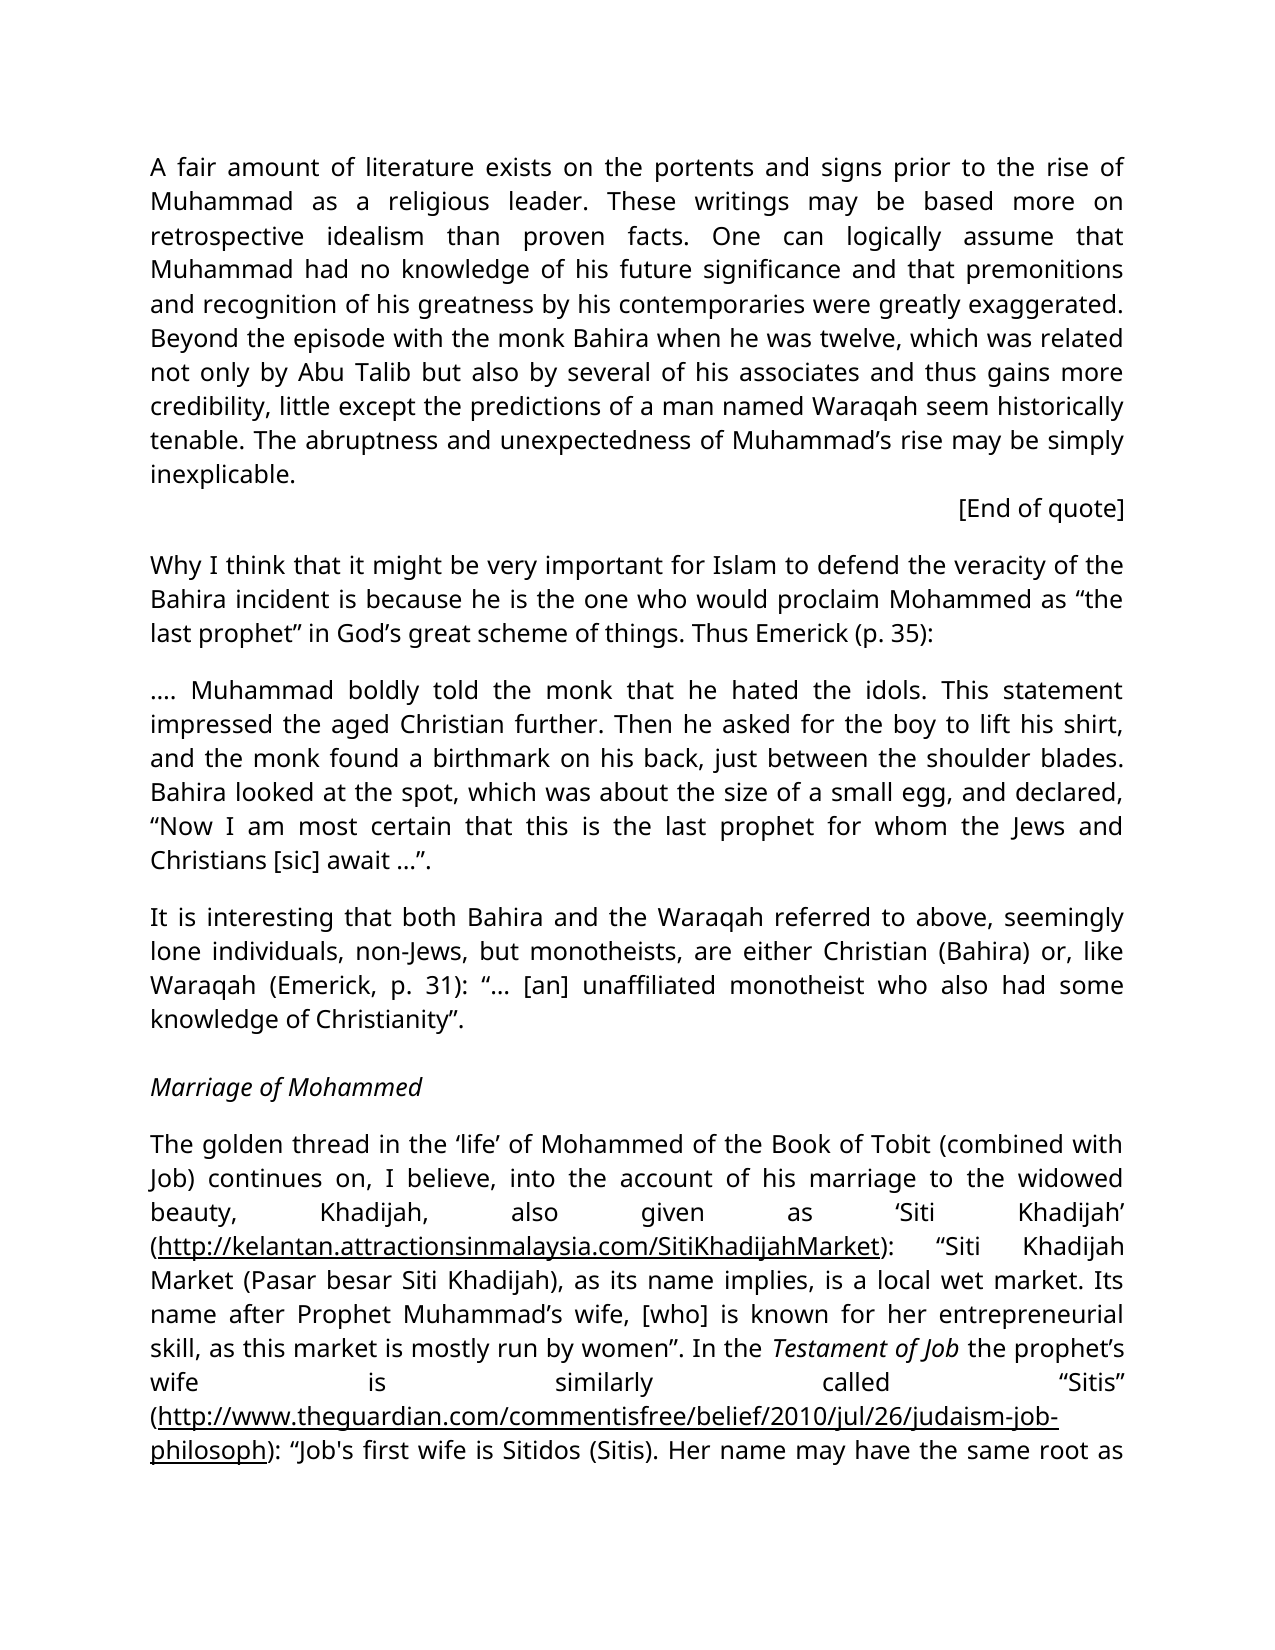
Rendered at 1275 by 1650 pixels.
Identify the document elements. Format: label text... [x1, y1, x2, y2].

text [150, 1126, 1125, 1467]
text Marriage of Mohammed [150, 1070, 1125, 1104]
text A fair amount of literature exists on the portents and signs prior to the rise of Muhammad as a religious leader. These writings may be based more on retrospective idealism than proven facts. One can logically assume that Muhammad had no knowledge of his future significance and that premonitions and recognition of his greatness by his contemporaries were greatly exaggerated. Beyond the episode with the monk Bahira when he was twelve, which was related not only by Abu Talib but also by several of his associates and thus gains more credibility, little except the predictions of a man named Waraqah seem historically tenable. The abruptness and unexpectedness of Muhammad’s rise may be simply inexplicable. [150, 150, 1125, 491]
text [End of quote] [150, 491, 1125, 525]
text Why I think that it might be very important for Islam to defend the veracity of the Bahira incident is because he is the one who would proclaim Mohammed as “the last prophet” in God’s great scheme of things. Thus Emerick (p. 35): [150, 547, 1125, 649]
text It is interesting that both Bahira and the Waraqah referred to above, seemingly lone individuals, non-Jews, but monotheists, are either Christian (Bahira) or, like Waraqah (Emerick, p. 31): “… [an] unaffiliated monotheist who also had some knowledge of Christianity”. [150, 899, 1125, 1036]
text …. Muhammad boldly told the monk that he hated the idols. This statement impressed the aged Christian further. Then he asked for the boy to lift his shirt, and the monk found a birthmark on his back, just between the shoulder blades. Bahira looked at the spot, which was about the size of a small egg, and declared, “Now I am most certain that this is the last prophet for whom the Jews and Christians [sic] await …”. [150, 672, 1125, 877]
